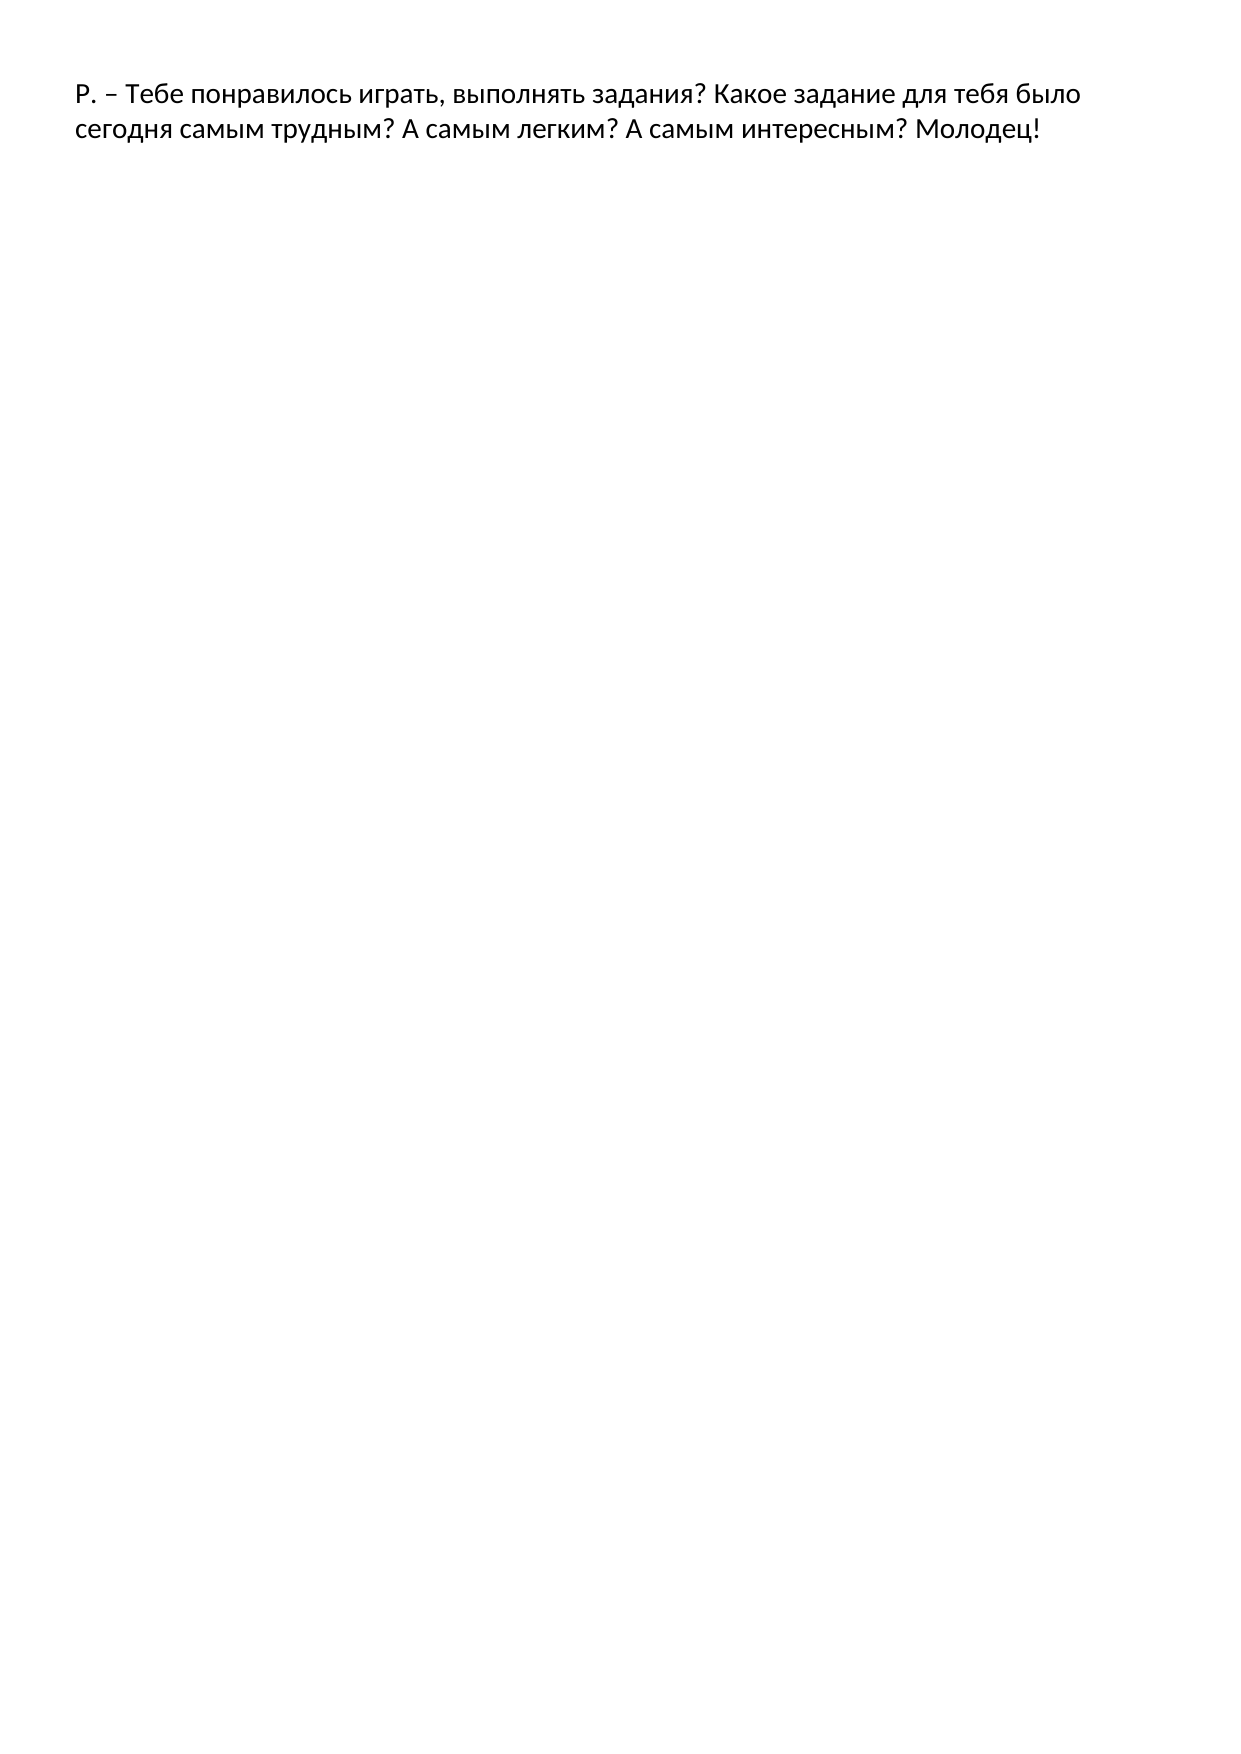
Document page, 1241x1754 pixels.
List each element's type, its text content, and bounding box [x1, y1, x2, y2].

text Р. – Тебе понравилось играть, выполнять задания? Какое задание для тебя было сегодня самым трудным? А самым легким? А самым интересным? Молодец! [75, 75, 1165, 146]
